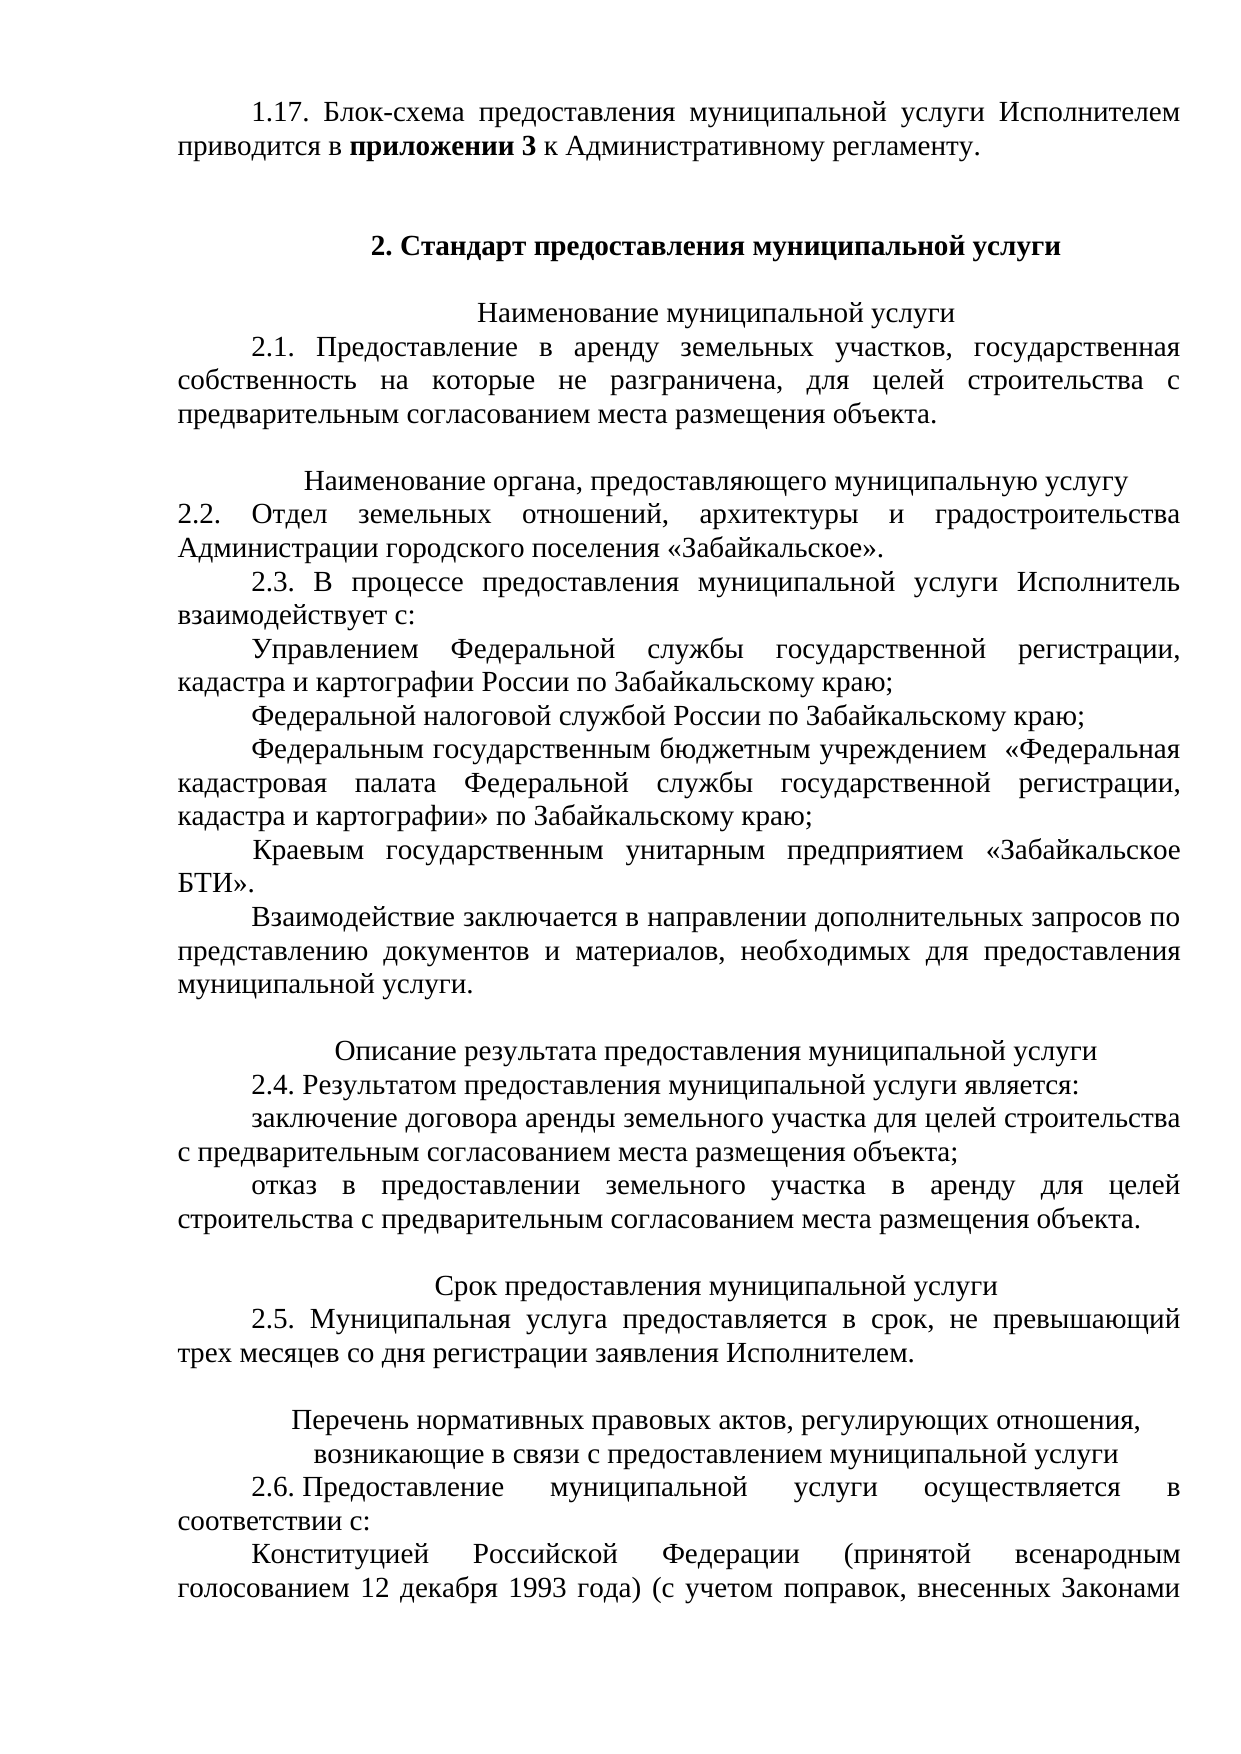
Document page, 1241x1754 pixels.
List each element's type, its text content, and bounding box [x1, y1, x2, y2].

text Краевым государственным унитарным предприятием «Забайкальское БТИ». [177, 832, 1181, 899]
text 2.6. Предоставление муниципальной услуги осуществляется в соответствии с: [177, 1469, 1181, 1536]
text Федеральной налоговой службой России по Забайкальскому краю; [177, 698, 1181, 731]
text Управлением Федеральной службы государственной регистрации, кадастра и картографии России по Забайкальскому краю; [177, 631, 1181, 698]
text 2.3. В процессе предоставления муниципальной услуги Исполнитель взаимодействует с: [177, 564, 1181, 631]
text Наименование муниципальной услуги [177, 295, 1181, 329]
text 1.17. Блок-схема предоставления муниципальной услуги Исполнителем приводится в приложении 3 к Административному регламенту. [177, 94, 1181, 161]
text Описание результата предоставления муниципальной услуги [177, 1033, 1181, 1067]
text 2.2. Отдел земельных отношений, архитектуры и градостроительства Администрации городского поселения «Забайкальское». [177, 497, 1181, 564]
text Срок предоставления муниципальной услуги [177, 1268, 1181, 1302]
text заключение договора аренды земельного участка для целей строительства с предварительным согласованием места размещения объекта; [177, 1100, 1181, 1167]
text Перечень нормативных правовых актов, регулирующих отношения, [177, 1402, 1181, 1436]
text Наименование органа, предоставляющего муниципальную услугу [177, 463, 1181, 497]
text возникающие в связи с предоставлением муниципальной услуги [177, 1436, 1181, 1469]
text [177, 1536, 1181, 1603]
text 2. Стандарт предоставления муниципальной услуги [177, 228, 1181, 262]
text Взаимодействие заключается в направлении дополнительных запросов по представлению документов и материалов, необходимых для предоставления муниципальной услуги. [177, 899, 1181, 1000]
text Федеральным государственным бюджетным учреждением «Федеральная кадастровая палата Федеральной службы государственной регистрации, кадастра и картографии» по Забайкальскому краю; [177, 731, 1181, 832]
text 2.1. Предоставление в аренду земельных участков, государственная собственность на которые не разграничена, для целей строительства с предварительным согласованием места размещения объекта. [177, 329, 1181, 429]
text 2.4. Результатом предоставления муниципальной услуги является: [177, 1067, 1181, 1100]
text отказ в предоставлении земельного участка в аренду для целей строительства с предварительным согласованием места размещения объекта. [177, 1167, 1181, 1234]
text 2.5. Муниципальная услуга предоставляется в срок, не превышающий трех месяцев со дня регистрации заявления Исполнителем. [177, 1302, 1181, 1369]
